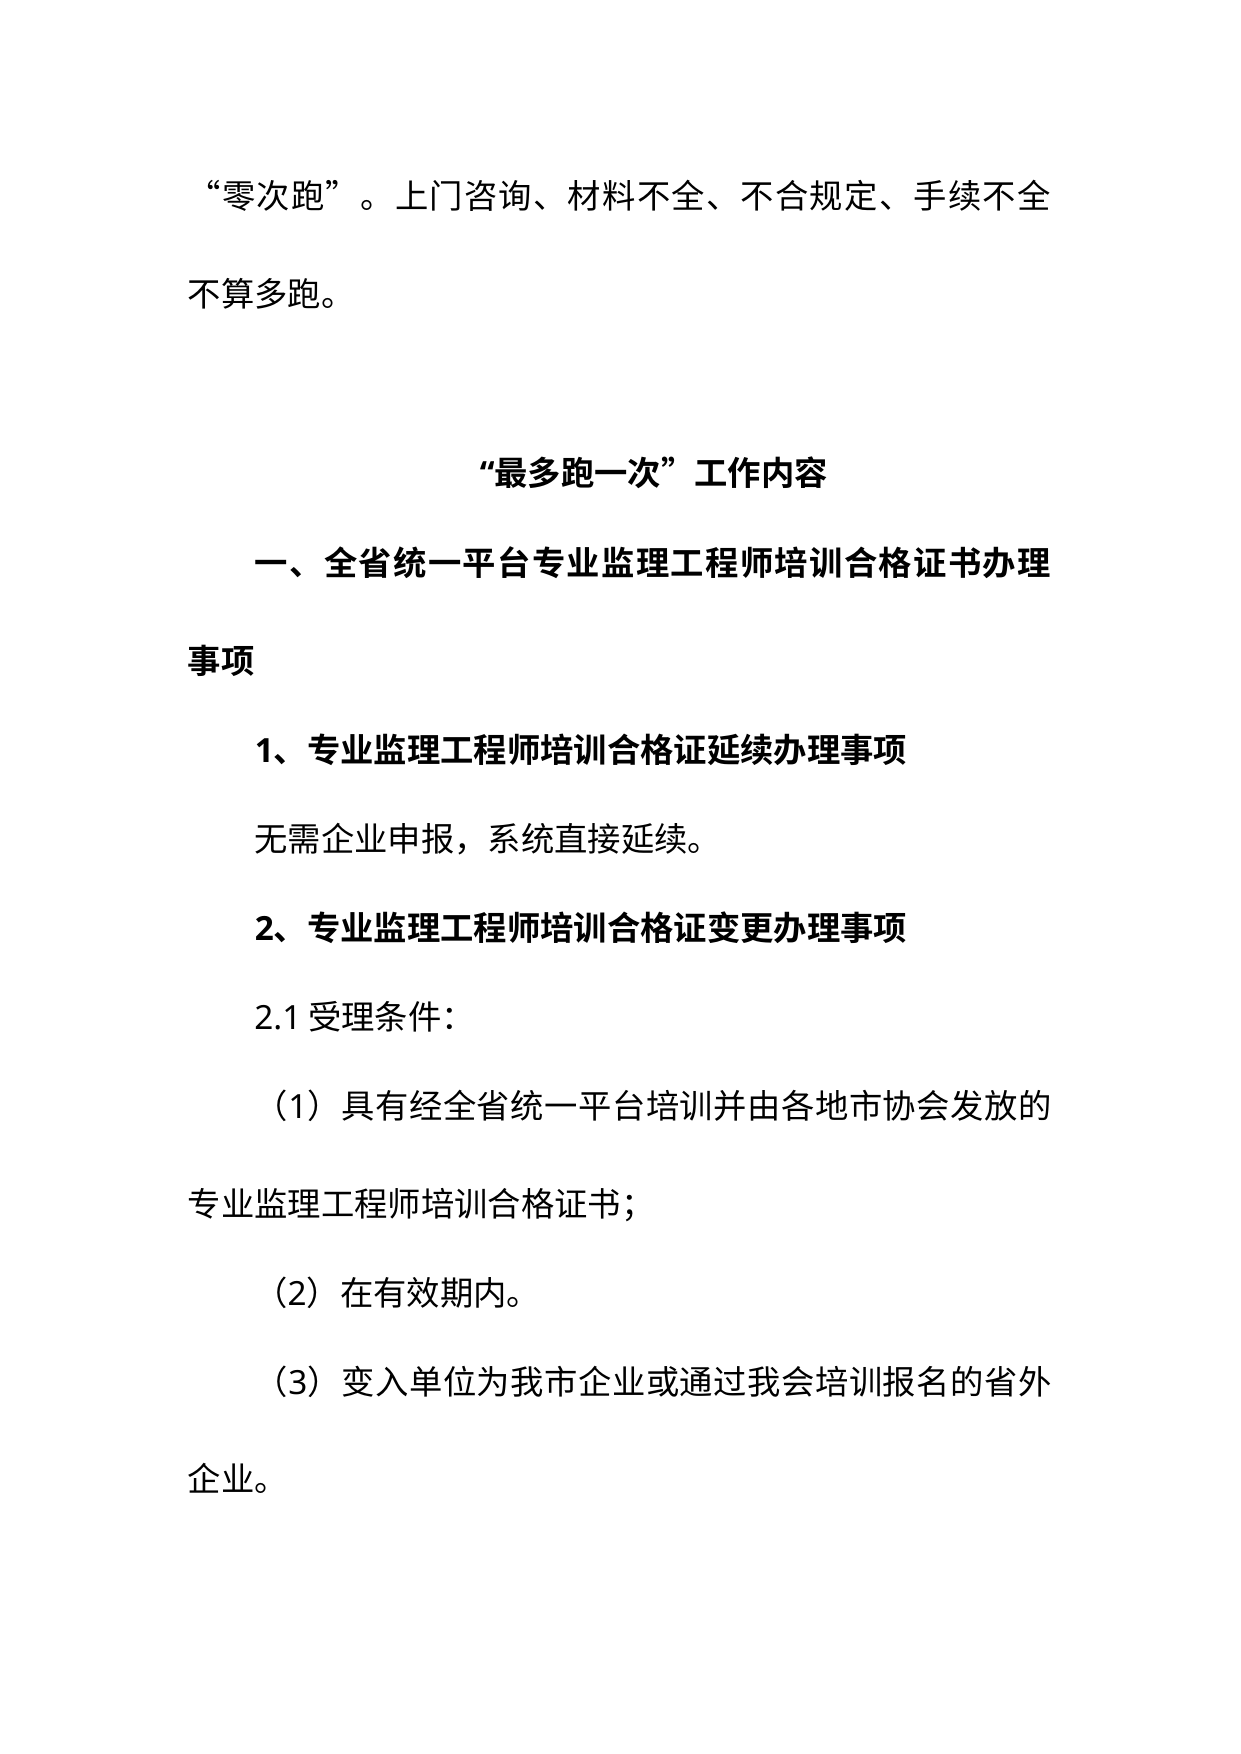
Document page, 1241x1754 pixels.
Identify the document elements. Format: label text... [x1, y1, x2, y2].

text 2.1受理条件： [187, 982, 1053, 1047]
text （1）具有经全省统一平台培训并由各地市协会发放的专业监理工程师培训合格证书； [187, 1072, 1053, 1234]
text 1、专业监理工程师培训合格证延续办理事项 [187, 715, 1053, 780]
text 2、专业监理工程师培训合格证变更办理事项 [187, 893, 1053, 958]
text “最多跑一次”工作内容 [187, 438, 1053, 503]
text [187, 162, 1053, 324]
text 一、全省统一平台专业监理工程师培训合格证书办理事项 [187, 528, 1053, 691]
text （2）在有效期内。 [187, 1258, 1053, 1323]
text （3）变入单位为我市企业或通过我会培训报名的省外企业。 [187, 1347, 1053, 1510]
text 无需企业申报，系统直接延续。 [187, 804, 1053, 869]
